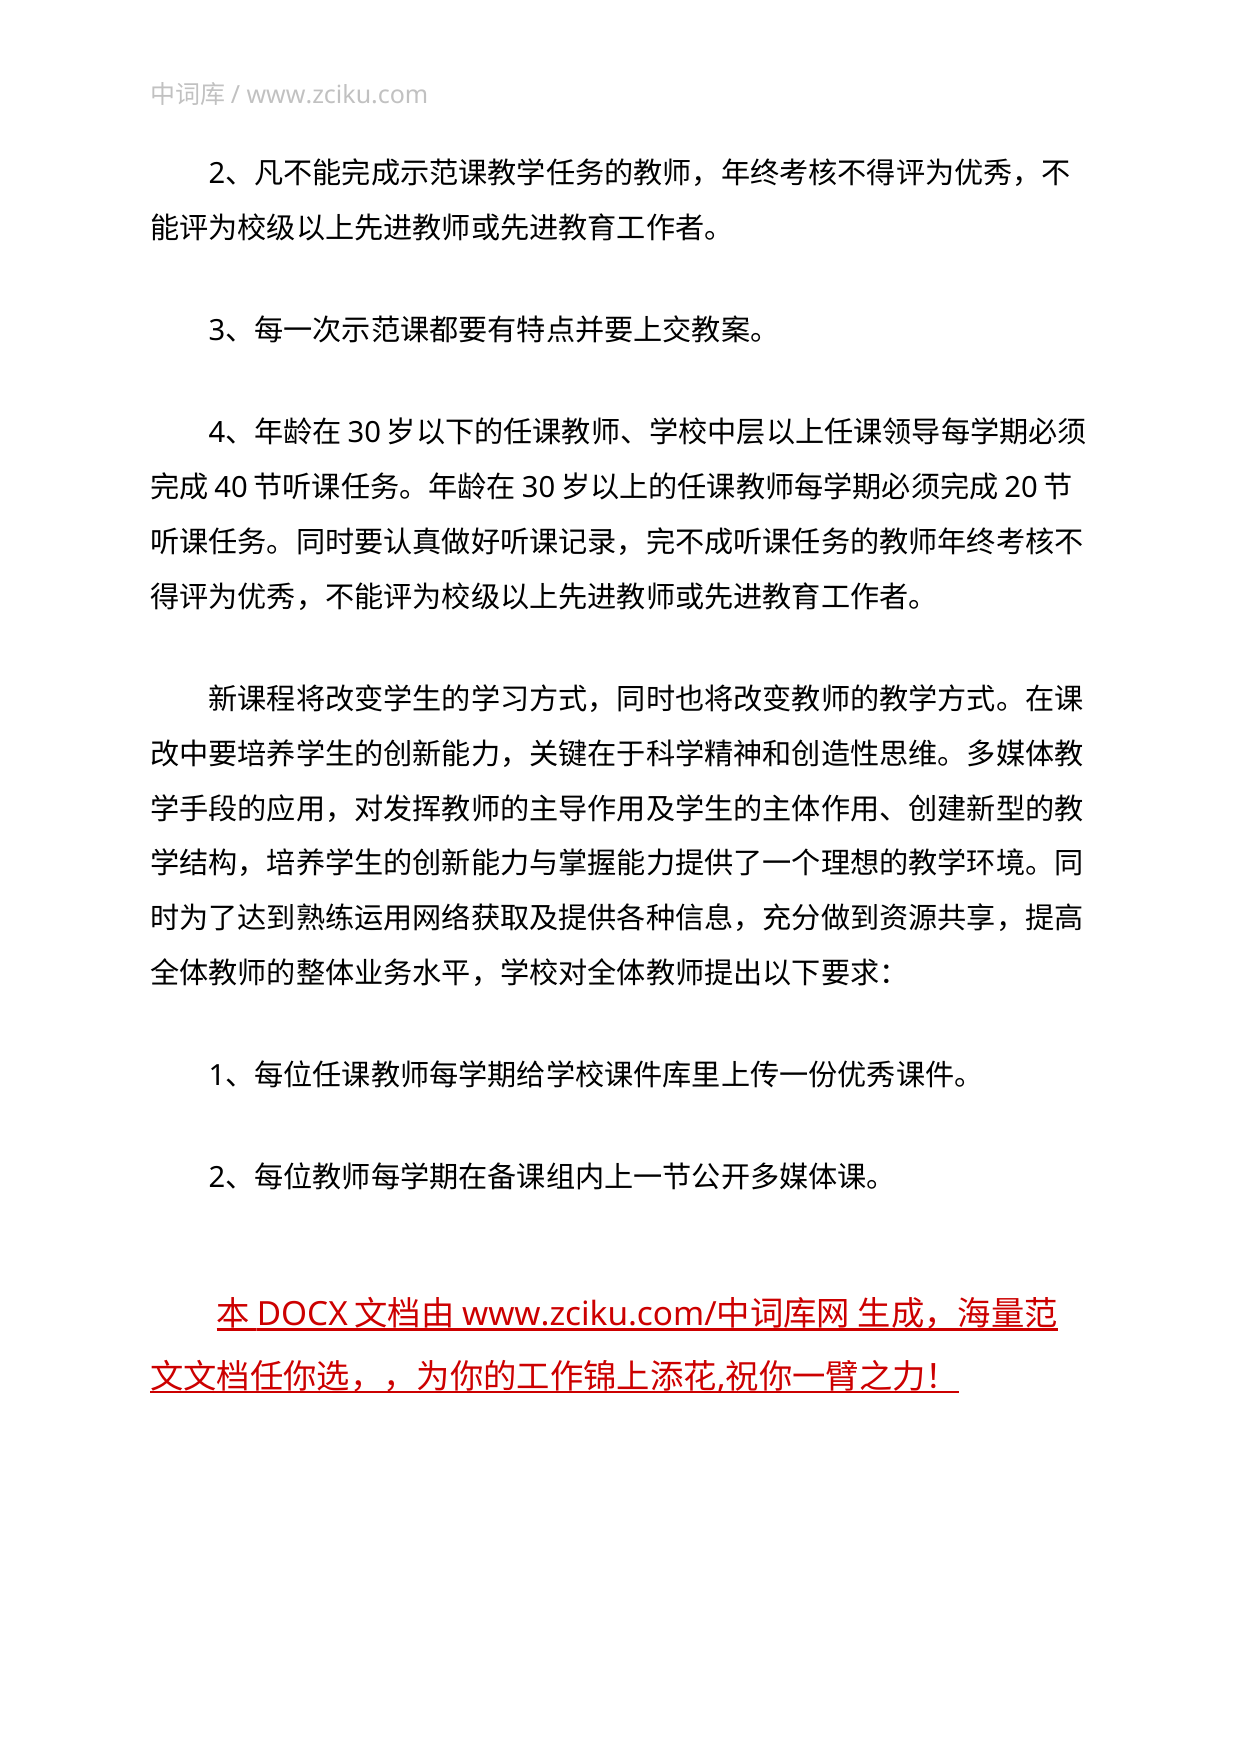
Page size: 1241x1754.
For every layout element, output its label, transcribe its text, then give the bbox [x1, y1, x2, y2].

text 本DOCX文档由 www.zciku.com/中词库网 生成，海量范文文档任你选，，为你的工作锦上添花,祝你一臂之力！ [150, 1287, 1090, 1398]
text 新课程将改变学生的学习方式，同时也将改变教师的教学方式。在课改中要培养学生的创新能力，关键在于科学精神和创造性思维。多媒体教学手段的应用，对发挥教师的主导作用及学生的主体作用、创建新型的教学结构，培养学生的创新能力与掌握能力提供了一个理想的教学环境。同时为了达到熟练运用网络获取及提供各种信息，充分做到资源共享，提高全体教师的整体业务水平，学校对全体教师提出以下要求： [150, 675, 1090, 992]
text 3、每一次示范课都要有特点并要上交教案。 [150, 307, 1090, 349]
text 2、每位教师每学期在备课组内上一节公开多媒体课。 [150, 1154, 1090, 1196]
text 1、每位任课教师每学期给学校课件库里上传一份优秀课件。 [150, 1052, 1090, 1094]
text 4、年龄在30岁以下的任课教师、学校中层以上任课领导每学期必须完成40节听课任务。年龄在30岁以上的任课教师每学期必须完成20节听课任务。同时要认真做好听课记录，完不成听课任务的教师年终考核不得评为优秀，不能评为校级以上先进教师或先进教育工作者。 [150, 409, 1090, 616]
text 2、凡不能完成示范课教学任务的教师，年终考核不得评为优秀，不能评为校级以上先进教师或先进教育工作者。 [150, 150, 1090, 247]
